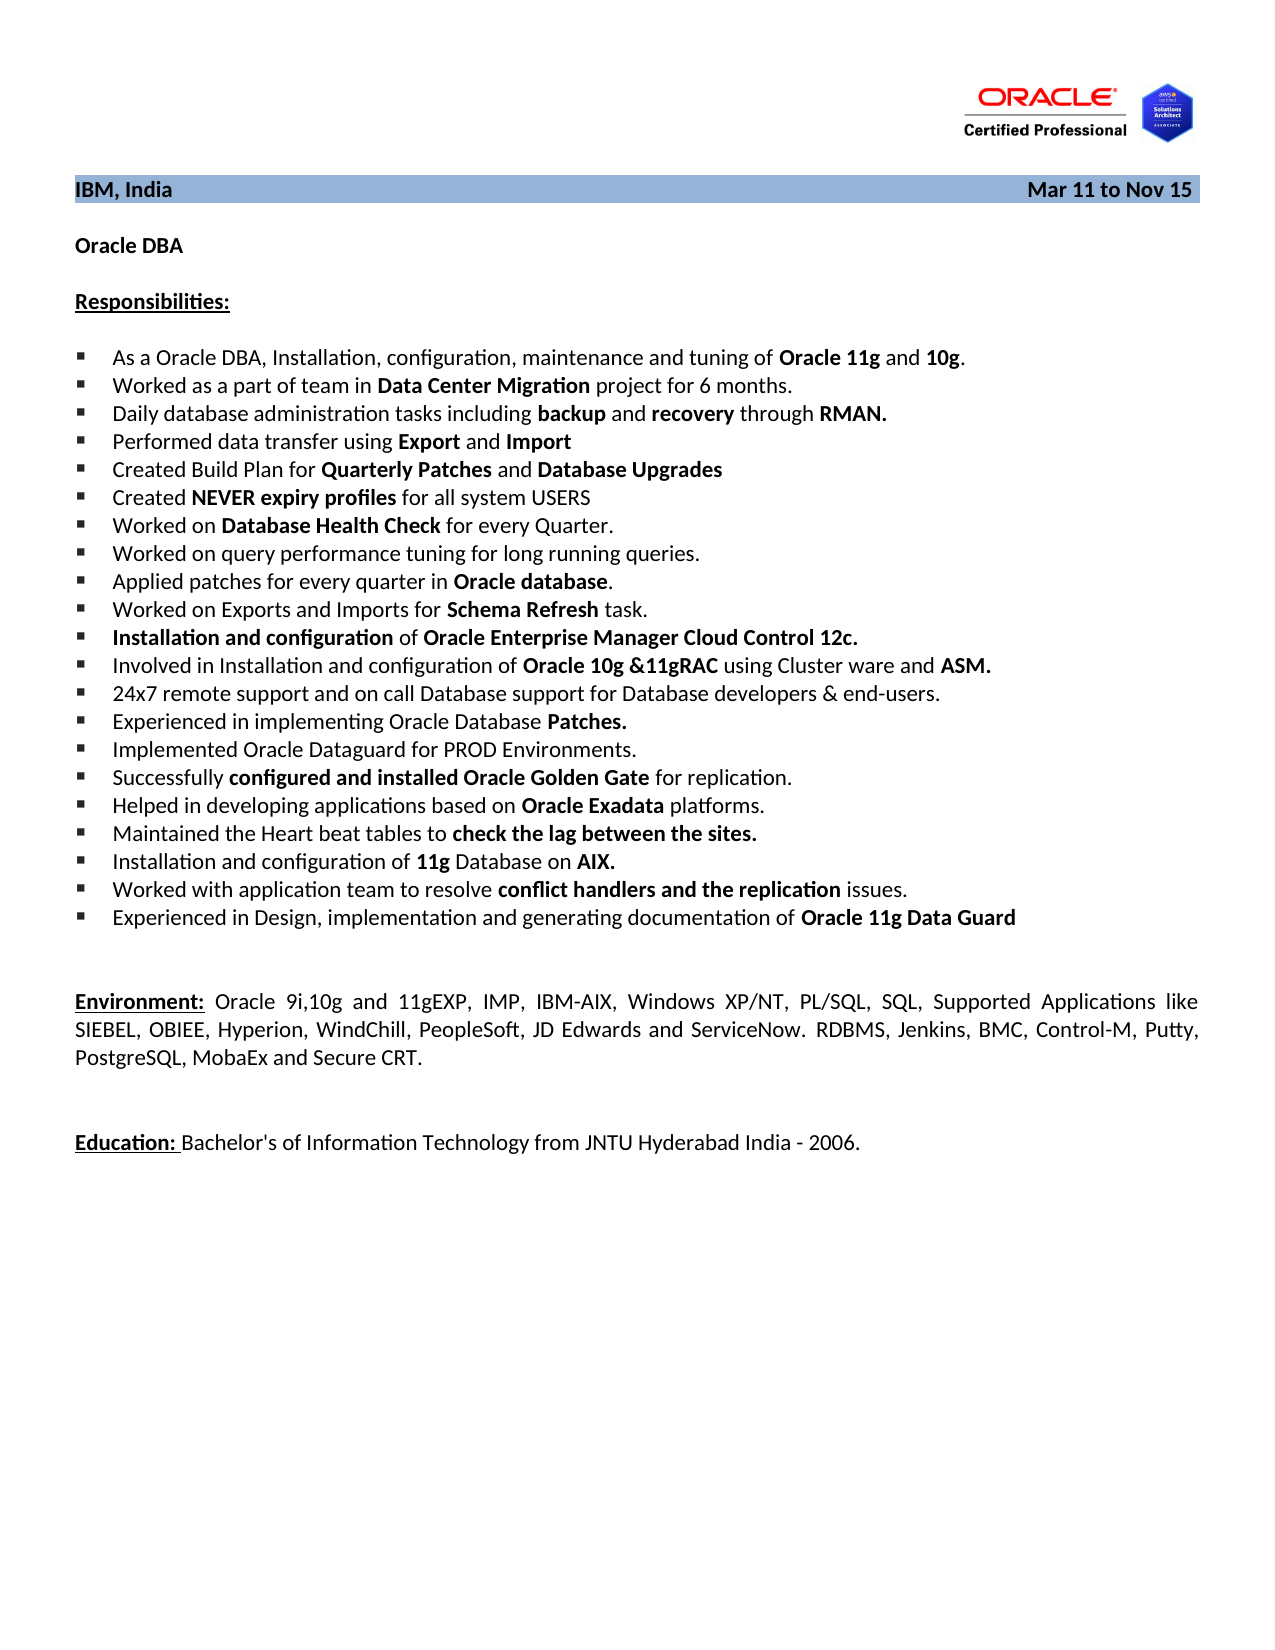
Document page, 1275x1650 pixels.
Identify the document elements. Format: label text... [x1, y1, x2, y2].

list As a Oracle DBA, Installation, configuration, maintenance and tuning of Oracle 11g and 10g. [75, 343, 1200, 371]
list Applied patches for every quarter in Oracle database. [75, 567, 1200, 595]
list Maintained the Heart beat tables to check the lag between the sites. [75, 819, 1200, 847]
list Successfully configured and installed Oracle Golden Gate for replication. [75, 763, 1200, 791]
list Installation and configuration of 11g Database on AIX. [75, 847, 1200, 875]
list Installation and configuration of Oracle Enterprise Manager Cloud Control 12c. [75, 623, 1200, 651]
list Experienced in Design, implementation and generating documentation of Oracle 11g Data Guard [75, 903, 1200, 931]
list Worked on Exports and Imports for Schema Refresh task. [75, 595, 1200, 623]
list Worked with application team to resolve conflict handlers and the replication issues. [75, 875, 1200, 903]
list Helped in developing applications based on Oracle Exadata platforms. [75, 791, 1200, 819]
text Education: Bachelor's of Information Technology from JNTU Hyderabad India - 2006. [75, 1128, 1200, 1156]
list Created NEVER expiry profiles for all system USERS [75, 483, 1200, 511]
list Created Build Plan for Quarterly Patches and Database Upgrades [75, 455, 1200, 483]
text Oracle DBA [75, 231, 1200, 259]
list Worked on query performance tuning for long running queries. [75, 539, 1200, 567]
text Environment: Oracle 9i,10g and 11gEXP, IMP, IBM-AIX, Windows XP/NT, PL/SQL, SQL, Supported Applications like SIEBEL, OBIEE, Hyperion, WindChill, PeopleSoft, JD Edwards and ServiceNow. RDBMS, Jenkins, BMC, Control-M, Putty, PostgreSQL, MobaEx and Secure CRT. [75, 987, 1200, 1072]
list Experienced in implementing Oracle Database Patches. [75, 707, 1200, 735]
list Performed data transfer using Export and Import [75, 427, 1200, 455]
list Worked as a part of team in Data Center Migration project for 6 months. [75, 371, 1200, 399]
list Implemented Oracle Dataguard for PROD Environments. [75, 735, 1200, 763]
list Involved in Installation and configuration of Oracle 10g &11gRAC using Cluster ware and ASM. [75, 651, 1200, 679]
picture [950, 75, 1200, 147]
list Worked on Database Health Check for every Quarter. [75, 511, 1200, 539]
text Responsibilities: [75, 287, 1200, 315]
list 24x7 remote support and on call Database support for Database developers & end-users. [75, 679, 1200, 707]
list Daily database administration tasks including backup and recovery through RMAN. [75, 399, 1200, 427]
